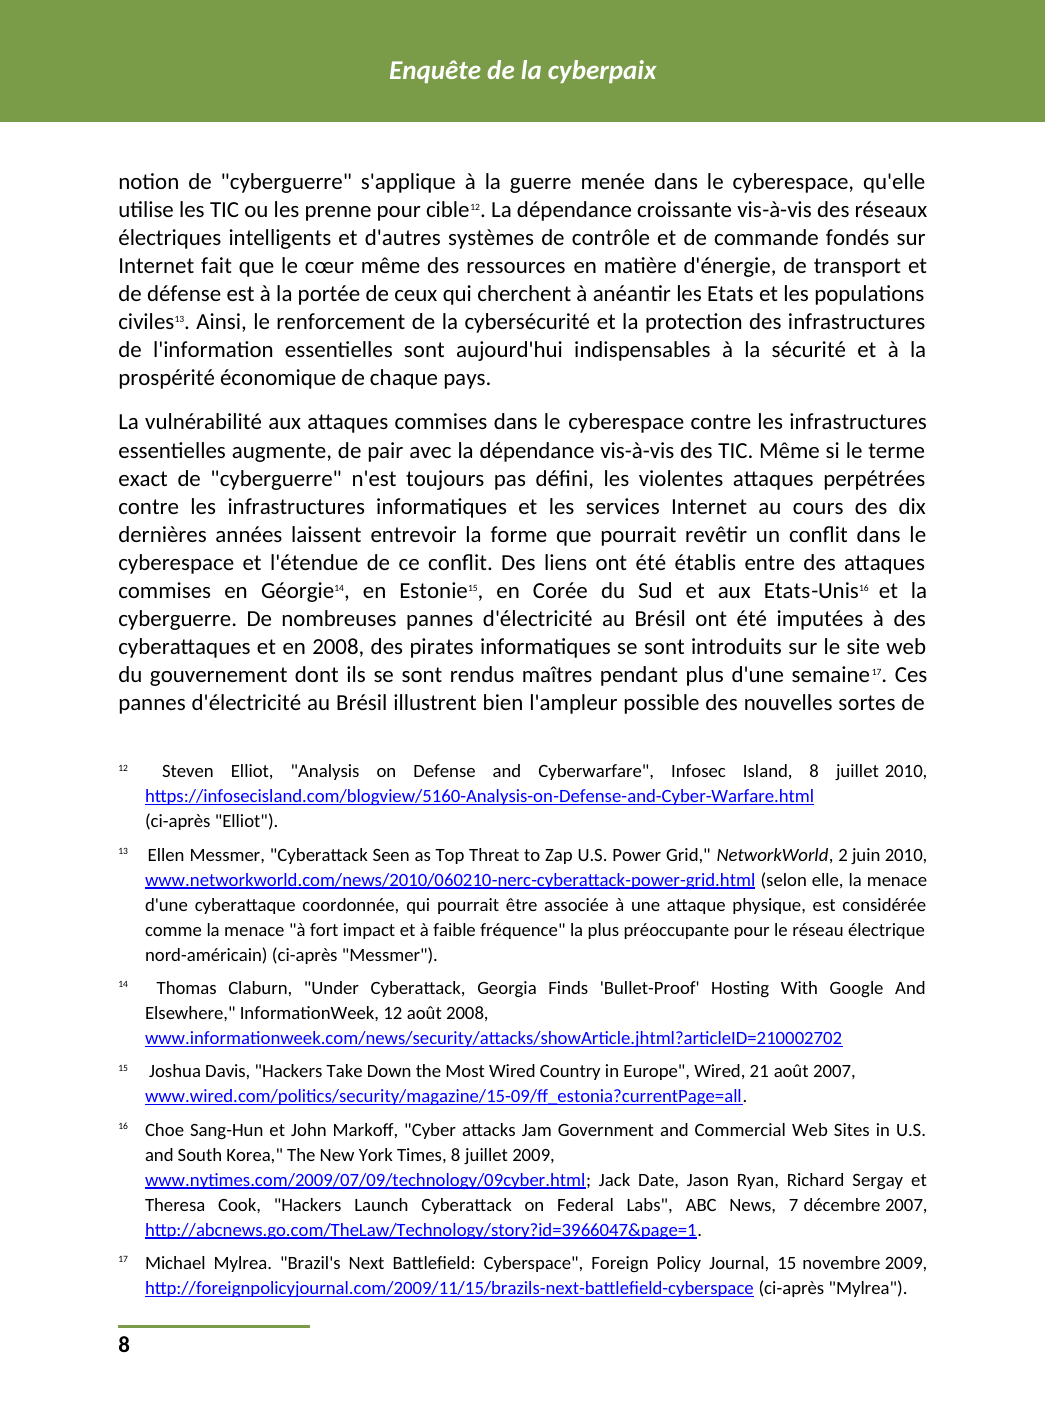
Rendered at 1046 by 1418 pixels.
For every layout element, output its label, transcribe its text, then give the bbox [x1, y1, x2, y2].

text La vulnérabilité aux attaques commises dans le cyberespace contre les infrastructures essentielles augmente, de pair avec la dépendance vis-à-vis des TIC. Même si le terme exact de "cyberguerre" n'est toujours pas défini, les violentes attaques perpétrées contre les infrastructures informatiques et les services Internet au cours des dix dernières années laissent entrevoir la forme que pourrait revêtir un conflit dans le cyberespace et l'étendue de ce conflit. Des liens ont été établis entre des attaques commises en Géorgie, en Estonie, en Corée du Sud et aux Etats-Unis et la cyberguerre. De nombreuses pannes d'électricité au Brésil ont été imputées à des cyberattaques et en 2008, des pirates informatiques se sont introduits sur le site web du gouvernement dont ils se sont rendus maîtres pendant plus d'une semaine. Ces pannes d'électricité au Brésil illustrent bien l'ampleur possible des nouvelles sortes de cyberattaques: on peut assimiler la situation à une scène de film de science-fiction dans laquelle les métros, les feux de signalisation et la deuxième plus grande source d'énergie hydraulique au monde, le barrage d'Itaipu, cessent subitement de fonctionner, avec des conséquences pour plus de 60 millions de personnes. [118, 408, 927, 716]
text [118, 167, 927, 391]
